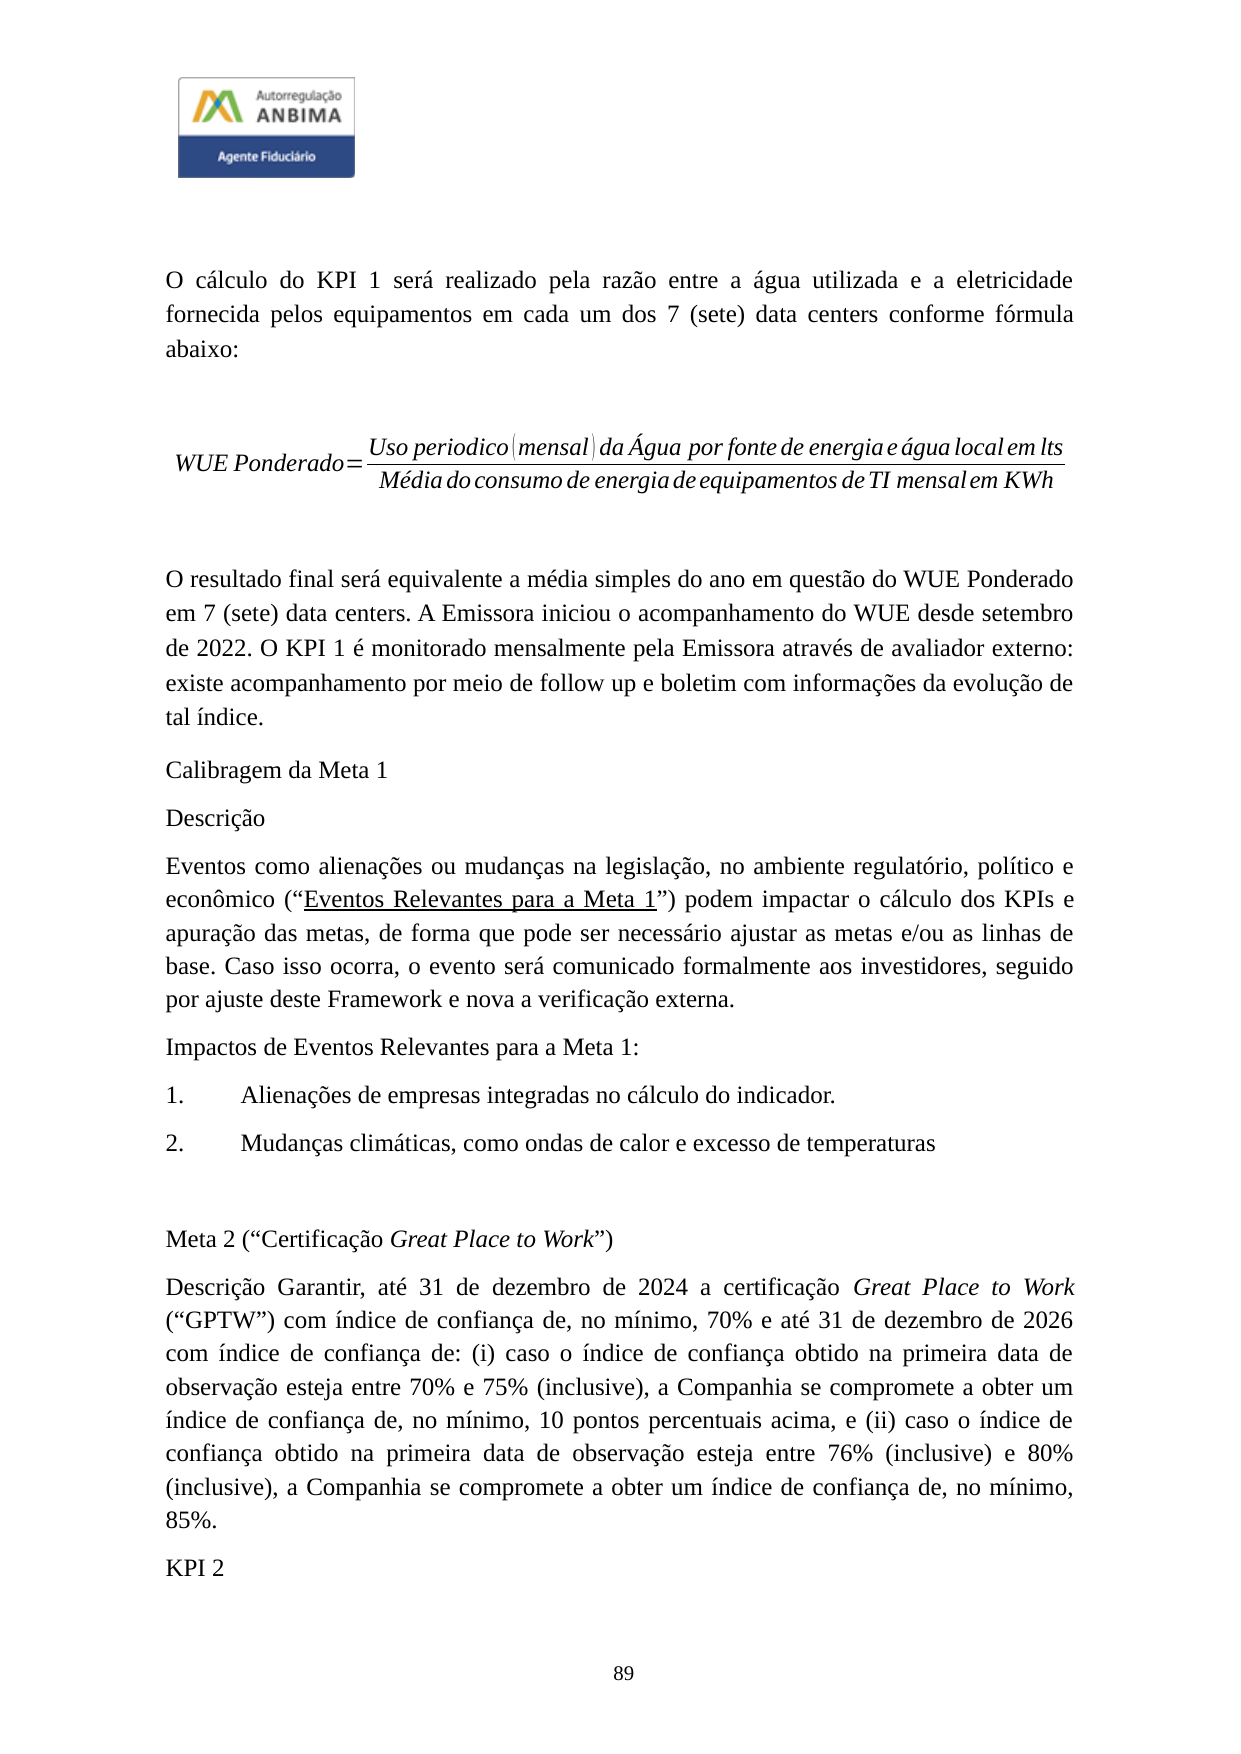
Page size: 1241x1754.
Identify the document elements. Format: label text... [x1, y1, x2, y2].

text KPI 2 [165, 1550, 1075, 1583]
text O cálculo do KPI 1 será realizado pela razão entre a água utilizada e a eletricidade fornecida pelos equipamentos em cada um dos 7 (sete) data centers conforme fórmula abaixo: [165, 265, 1075, 363]
text Eventos como alienações ou mudanças na legislação, no ambiente regulatório, político e econômico (“Eventos Relevantes para a Meta 1”) podem impactar o cálculo dos KPIs e apuração das metas, de forma que pode ser necessário ajustar as metas e/ou as linhas de base. Caso isso ocorra, o evento será comunicado formalmente aos investidores, seguido por ajuste deste Framework e nova a verificação externa. [165, 848, 1075, 1014]
text 1. Alienações de empresas integradas no cálculo do indicador. [165, 1077, 1075, 1110]
text Descrição Garantir, até 31 de dezembro de 2024 a certificação Great Place to Work (“GPTW”) com índice de confiança de, no mínimo, 70% e até 31 de dezembro de 2026 com índice de confiança de: (i) caso o índice de confiança obtido na primeira data de observação esteja entre 70% e 75% (inclusive), a Companhia se compromete a obter um índice de confiança de, no mínimo, 10 pontos percentuais acima, e (ii) caso o índice de confiança obtido na primeira data de observação esteja entre 76% (inclusive) e 80% (inclusive), a Companhia se compromete a obter um índice de confiança de, no mínimo, 85%. [165, 1268, 1075, 1535]
text O resultado final será equivalente a média simples do ano em questão do WUE Ponderado em 7 (sete) data centers. A Emissora iniciou o acompanhamento do WUE desde setembro de 2022. O KPI 1 é monitorado mensalmente pela Emissora através de avaliador externo: existe acompanhamento por meio de follow up e boletim com informações da evolução de tal índice. [165, 564, 1075, 731]
text Meta 2 (“Certificação Great Place to Work”) [165, 1221, 1075, 1254]
text 2. Mudanças climáticas, como ondas de calor e excesso de temperaturas [165, 1125, 1075, 1158]
text Impactos de Eventos Relevantes para a Meta 1: [165, 1029, 1075, 1062]
text Calibragem da Meta 1 [165, 752, 1075, 785]
text Descrição [165, 800, 1075, 833]
